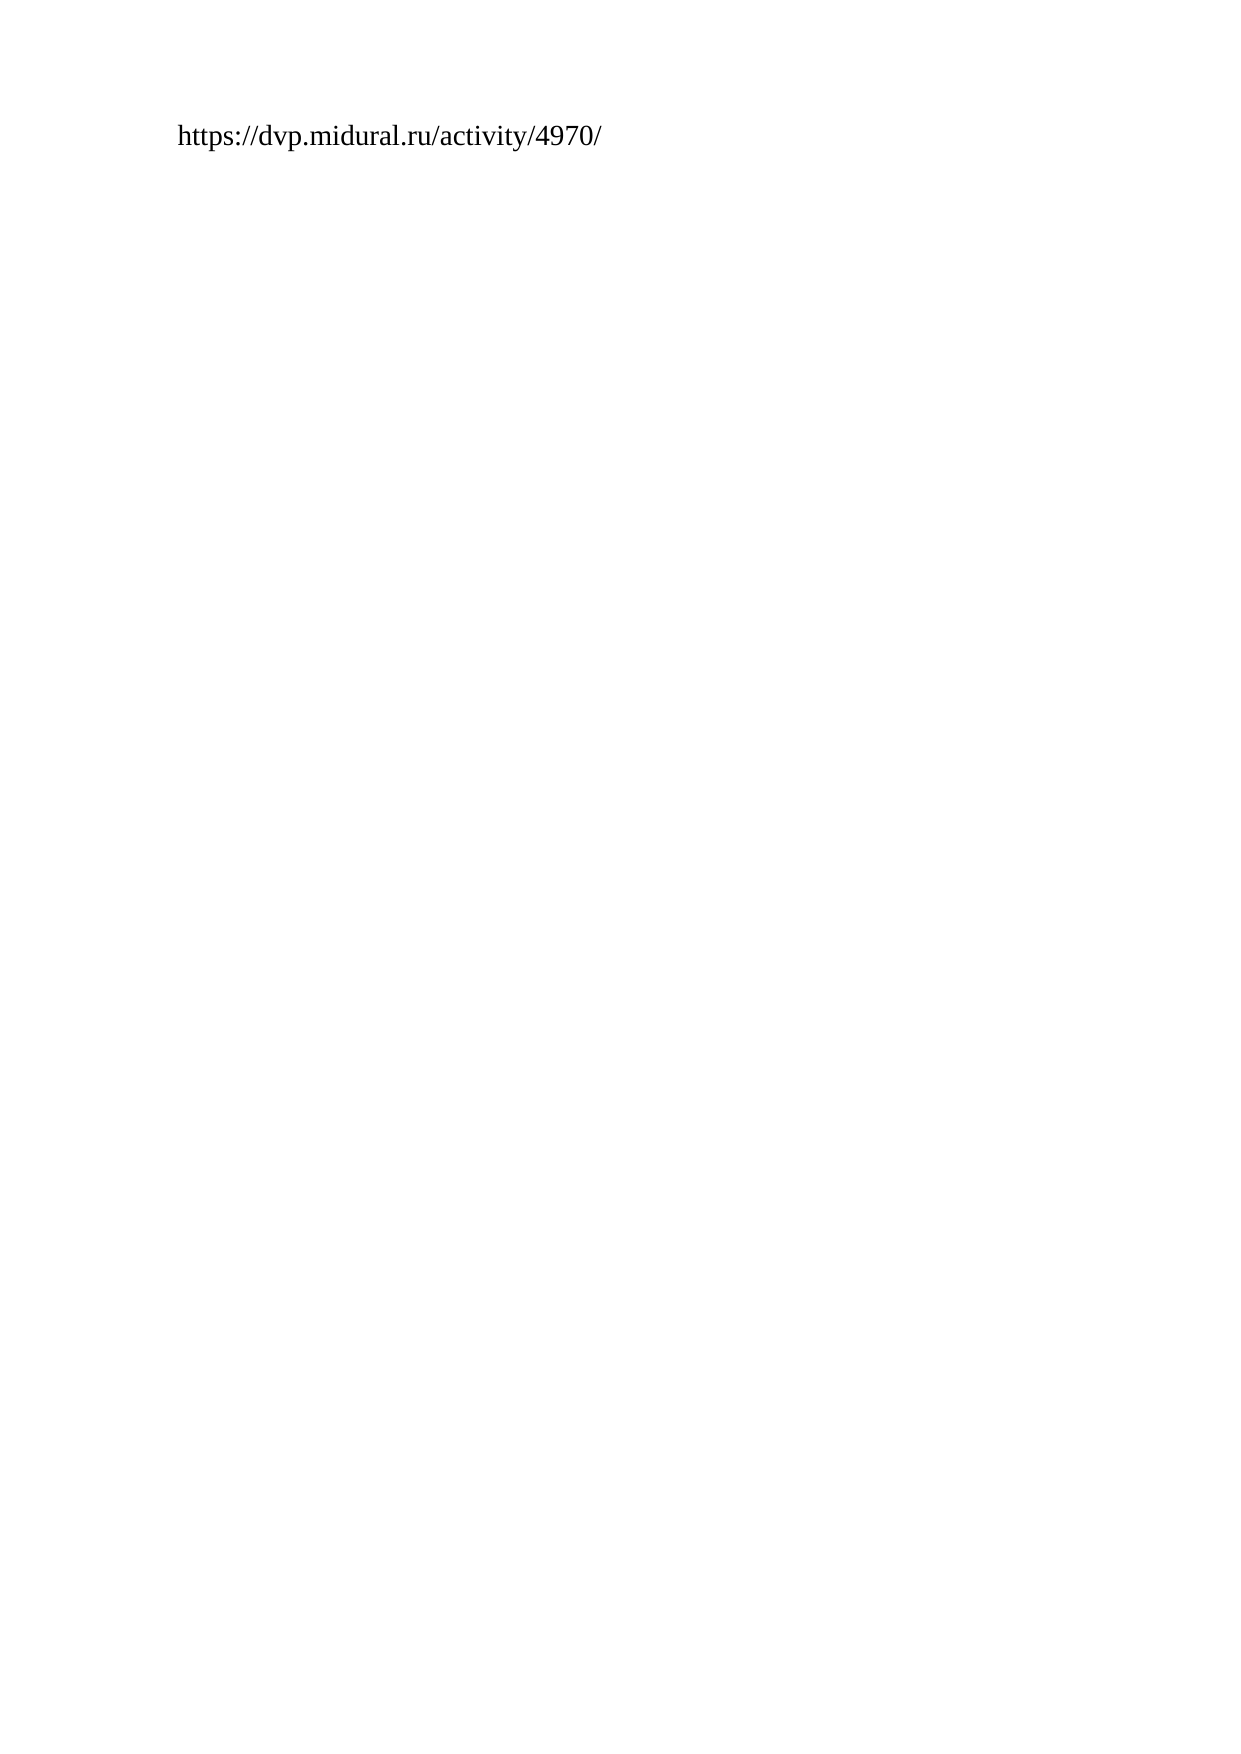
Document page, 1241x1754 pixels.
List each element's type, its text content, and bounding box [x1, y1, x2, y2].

text https://dvp.midural.ru/activity/4970/ [177, 118, 1152, 152]
